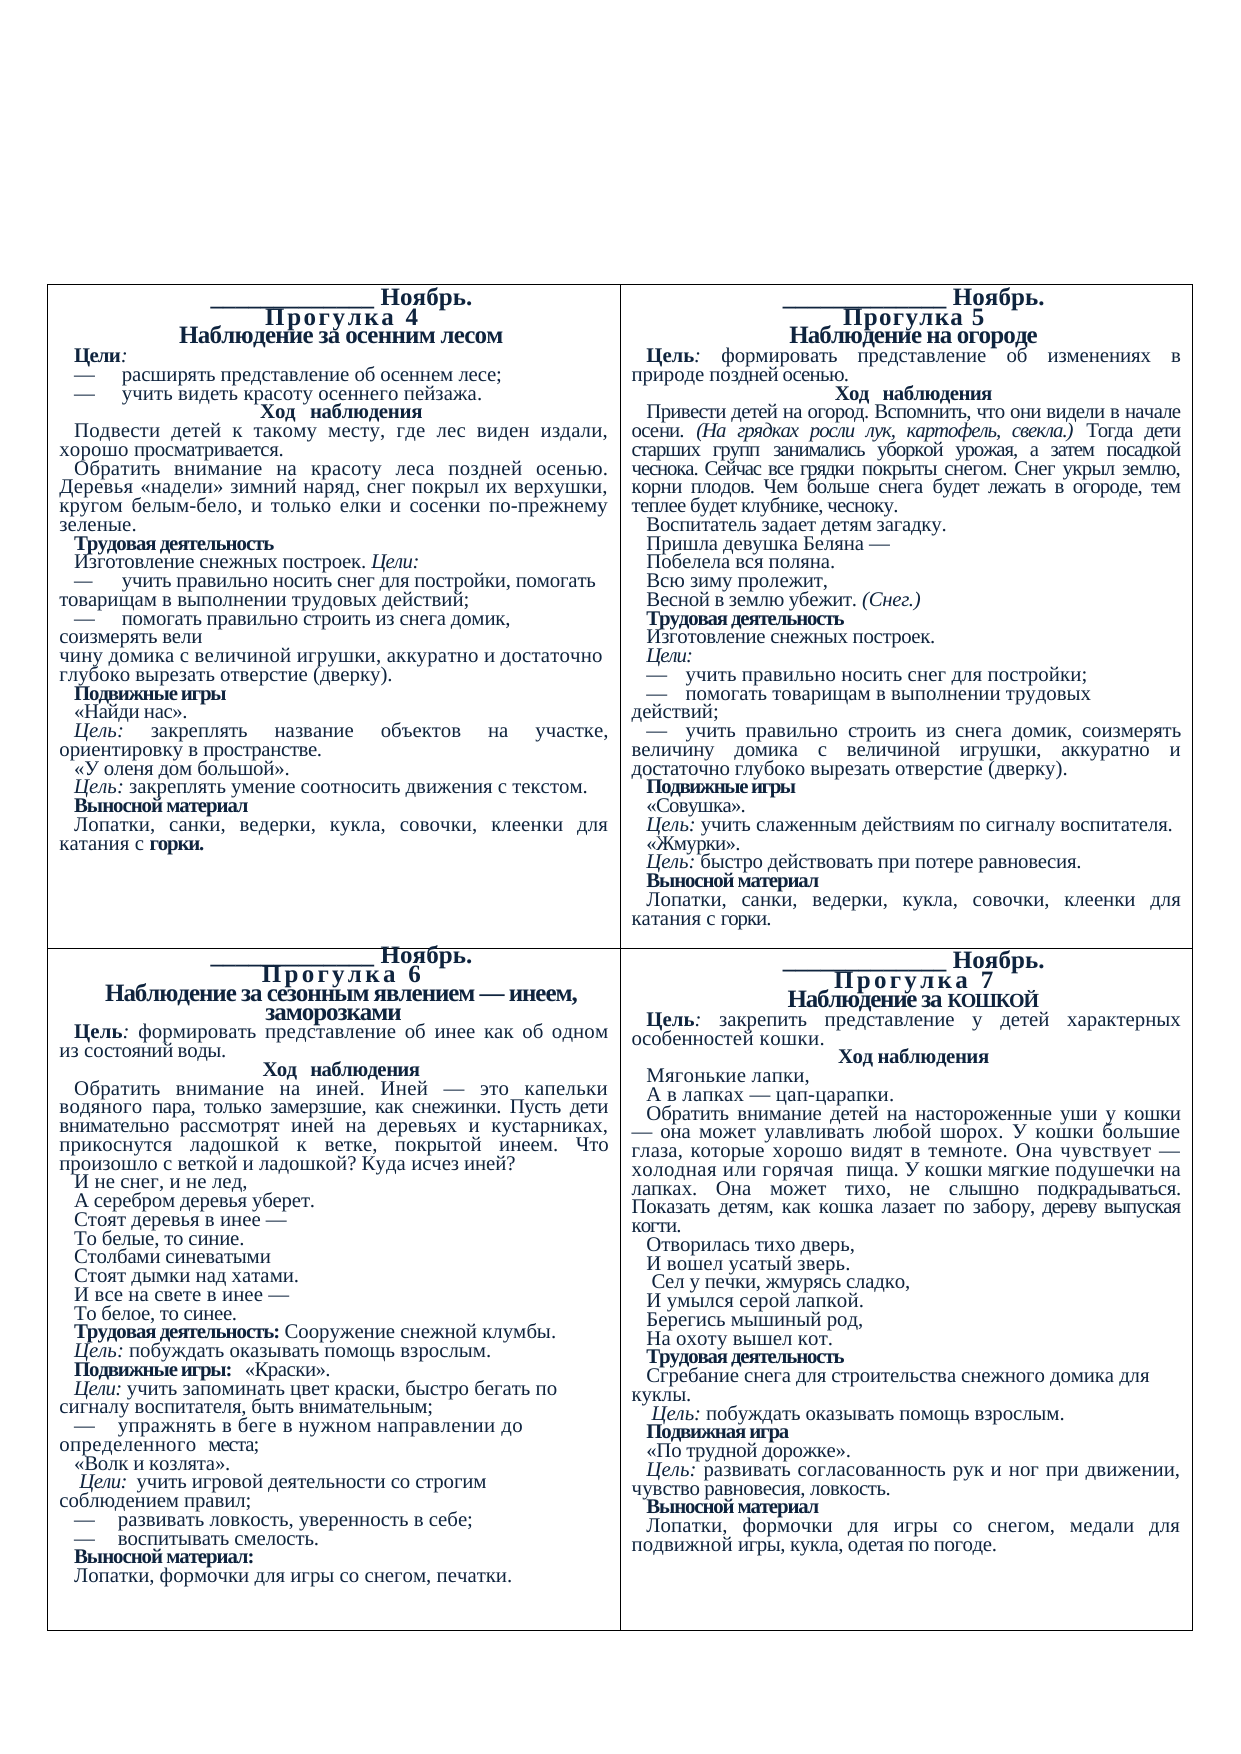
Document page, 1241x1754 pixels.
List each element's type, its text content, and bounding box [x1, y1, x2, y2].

table_header _____________ Ноябрь. Прогулка 4 Наблюдение за осенним лесом Цели: расширять представление об осеннем лесе; учить видеть красоту осеннего пейзажа. Ход наблюдения Подвести детей к такому месту, где лес виден издали, хорошо просматривается. Обратить внимание на красоту леса поздней осенью. Деревья «надели» зимний наряд, снег покрыл их верхушки, кругом белым-бело, и только елки и сосенки по-прежнему зеленые. Трудовая деятельность Изготовление снежных построек. Цели: учить правильно носить снег для постройки, помогать товарищам в выполнении трудовых действий; помогать правильно строить из снега домик, соизмерять вели чину домика с величиной игрушки, аккуратно и достаточно глубоко вырезать отверстие (дверку). Подвижные игры «Найди нас». Цель: закреплять название объектов на участке, ориентировку в пространстве. «У оленя дом большой». Цель: закреплять умение соотносить движения с текстом. Выносной материал Лопатки, санки, ведерки, кукла, совочки, клеенки для катания с горки. [48, 285, 620, 948]
table_cell _____________ Ноябрь. Прогулка 6 Наблюдение за сезонным явлением — инеем, заморозками Цель: формировать представление об инее как об одном из состояний воды. Ход наблюдения Обратить внимание на иней. Иней — это капельки водяного пара, только замерзшие, как снежинки. Пусть дети внимательно рассмотрят иней на деревьях и кустарниках, прикоснутся ладошкой к ветке, покрытой инеем. Что произошло с веткой и ладошкой? Куда исчез иней? И не снег, и не лед, А серебром деревья уберет. Стоят деревья в инее — То белые, то синие. Столбами синеватыми Стоят дымки над хатами. И все на свете в инее — То белое, то синее. Трудовая деятельность: Сооружение снежной клумбы. Цель: побуждать оказывать помощь взрослым. Подвижные игры: «Краски». Цели: учить запоминать цвет краски, быстро бегать по сигналу воспитателя, быть внимательным; упражнять в беге в нужном направлении до определенного места; «Волк и козлята». Цели: учить игровой деятельности со строгим соблюдением правил; развивать ловкость, уверенность в себе; воспитывать смелость. Выносной материал: Лопатки, формочки для игры со снегом, печатки. [48, 949, 620, 1630]
table_cell _____________ Ноябрь. Прогулка 7 Наблюдение за кошкой Цель: закрепить представление у детей характерных особенностей кошки. Ход наблюдения Мягонькие лапки, А в лапках — цап-царапки. Обратить внимание детей на настороженные уши у кошки — она может улавливать любой шорох. У кошки большие глаза, которые хорошо видят в темноте. Она чувствует — холодная или горячая пища. У кошки мягкие подушечки на лапках. Она может тихо, не слышно подкрадываться. Показать детям, как кошка лазает по забору, дереву выпуская когти. Отворилась тихо дверь, И вошел усатый зверь. Сел у печки, жмурясь сладко, И умылся серой лапкой. Берегись мышиный род, На охоту вышел кот. Трудовая деятельность Сгребание снега для строительства снежного домика для куклы. Цель: побуждать оказывать помощь взрослым. Подвижная игра «По трудной дорожке». Цель: развивать согласованность рук и ног при движении, чувство равновесия, ловкость. Выносной материал Лопатки, формочки для игры со снегом, медали для подвижной игры, кукла, одетая по погоде. [621, 949, 1192, 1630]
table_header _____________ Ноябрь. Прогулка 5 Наблюдение на огороде Цель: формировать представление об изменениях в природе поздней осенью. Ход наблюдения Привести детей на огород. Вспомнить, что они видели в начале осени. (На грядках росли лук, картофель, свекла.) Тогда дети старших групп занимались уборкой урожая, а затем посадкой чеснока. Сейчас все грядки покрыты снегом. Снег укрыл землю, корни плодов. Чем больше снега будет лежать в огороде, тем теплее будет клубнике, чесноку. Воспитатель задает детям загадку. Пришла девушка Беляна — Побелела вся поляна. Всю зиму пролежит, Весной в землю убежит. (Снег.) Трудовая деятельность Изготовление снежных построек. Цели: учить правильно носить снег для постройки; помогать товарищам в выполнении трудовых действий; учить правильно строить из снега домик, соизмерять величину домика с величиной игрушки, аккуратно и достаточно глубоко вырезать отверстие (дверку). Подвижные игры «Совушка». Цель: учить слаженным действиям по сигналу воспитателя. «Жмурки». Цель: быстро действовать при потере равновесия. Выносной материал Лопатки, санки, ведерки, кукла, совочки, клеенки для катания с горки. [621, 285, 1192, 948]
